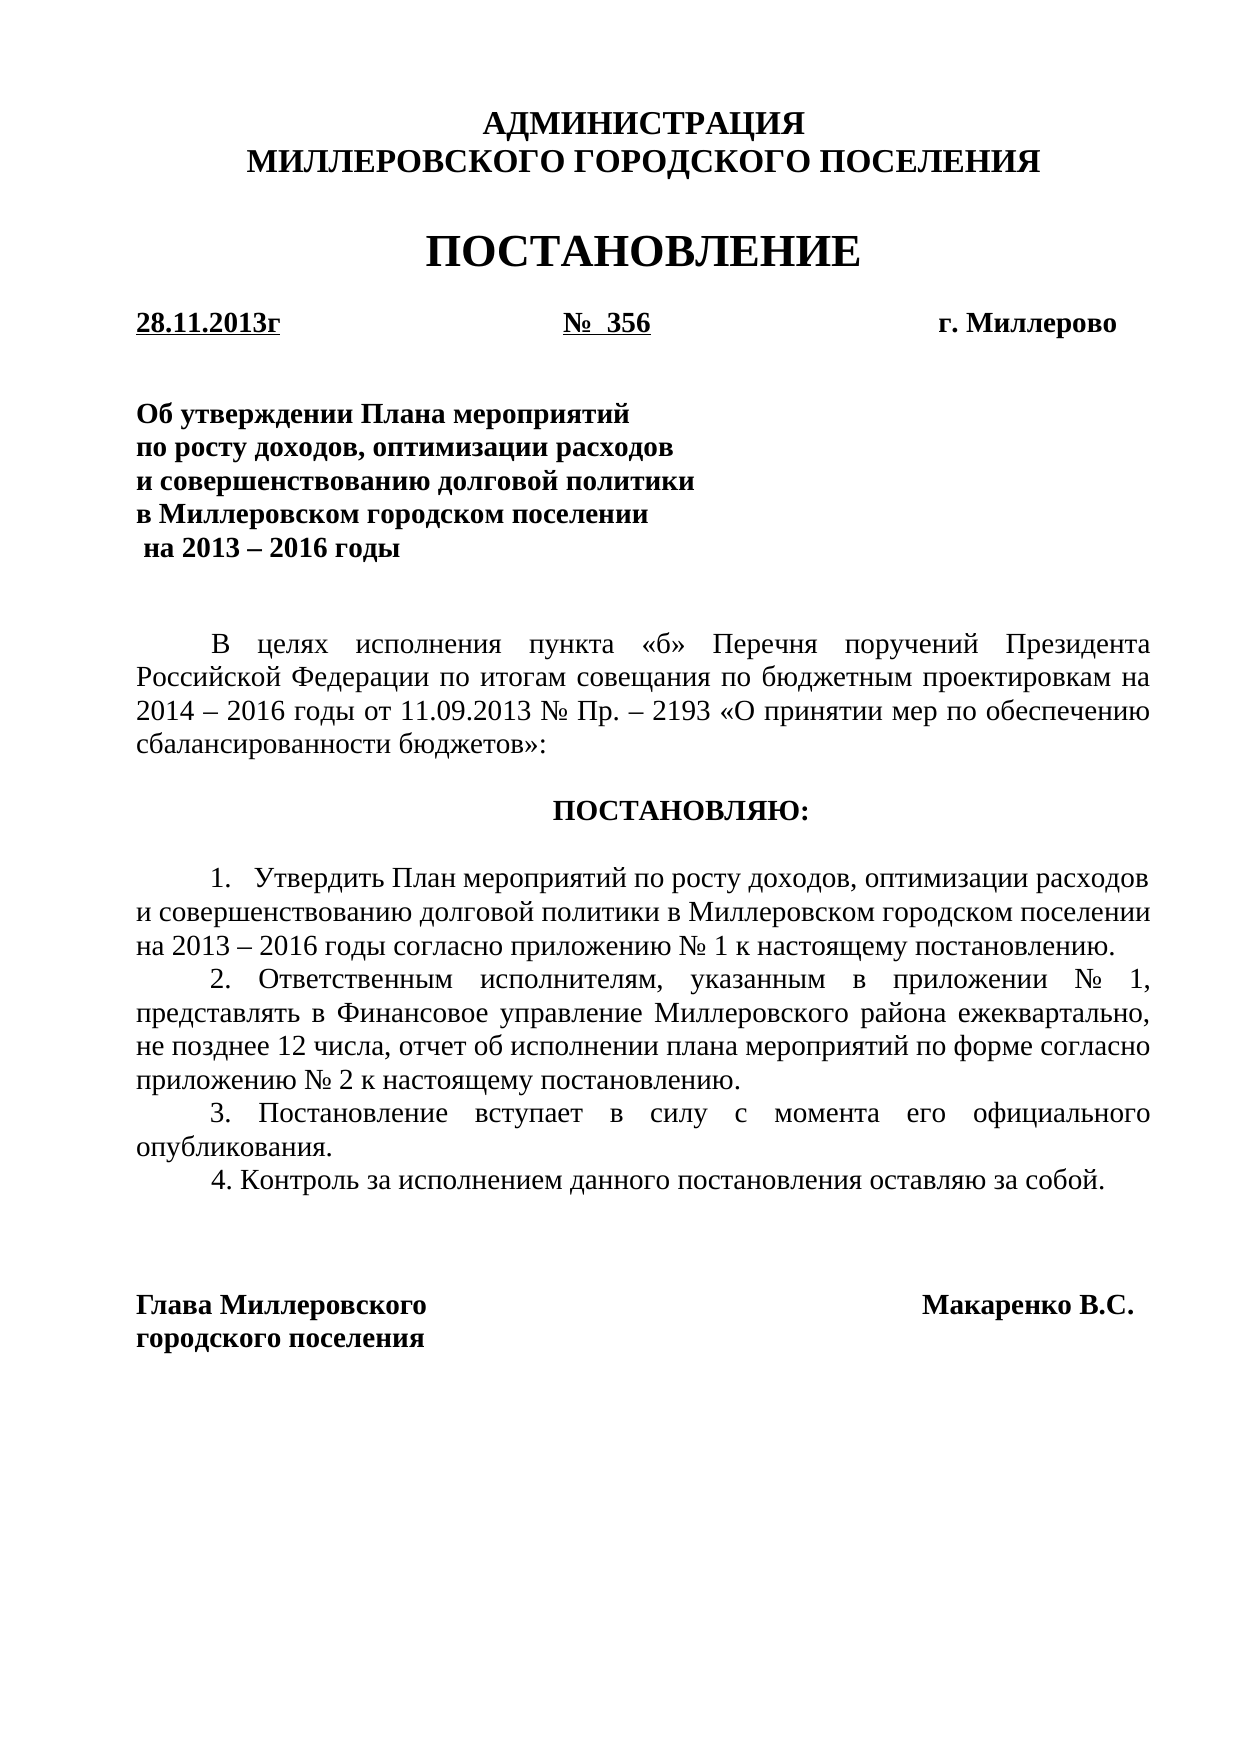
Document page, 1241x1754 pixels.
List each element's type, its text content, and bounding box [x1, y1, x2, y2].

text 28.11.2013г № 356 г. Миллерово [136, 305, 1152, 338]
text МИЛЛЕРОВСКОГО ГОРОДСКОГО ПОСЕЛЕНИЯ [136, 142, 1152, 180]
text по росту доходов, оптимизации расходов [136, 429, 1152, 463]
text 2. Ответственным исполнителям, указанным в приложении № 1, представлять в Финансовое управление Миллеровского района ежеквартально, не позднее 12 числа, отчет об исполнении плана мероприятий по форме согласно приложению № 2 к настоящему постановлению. [136, 961, 1152, 1095]
text В целях исполнения пункта «б» Перечня поручений Президента Российской Федерации по итогам совещания по бюджетным проектировкам на 2014 – 2016 годы от 11.09.2013 № Пр. – 2193 «О принятии мер по обеспечению сбалансированности бюджетов»: [136, 626, 1152, 760]
text городского поселения [136, 1321, 1152, 1354]
text ПОСТАНОВЛЯЮ: [136, 793, 1152, 827]
text и совершенствованию долговой политики в Миллеровском городском поселении на 2013 – 2016 годы согласно приложению № 1 к настоящему постановлению. [136, 894, 1152, 961]
text и совершенствованию долговой политики [136, 463, 1152, 496]
text Об утверждении Плана мероприятий [136, 396, 1152, 429]
text в Миллеровском городском поселении [136, 496, 1152, 530]
subtitle Глава Миллеровского Макаренко В.С. [136, 1287, 1152, 1321]
text АДМИНИСТРАЦИЯ [136, 103, 1152, 142]
text 3. Постановление вступает в силу с момента его официального опубликования. [136, 1095, 1152, 1162]
text 1. Утвердить План мероприятий по росту доходов, оптимизации расходов [136, 861, 1152, 894]
text на 2013 – 2016 годы [136, 530, 1152, 563]
text ПОСТАНОВЛЕНИЕ [136, 223, 1152, 276]
text 4. Контроль за исполнением данного постановления оставляю за собой. [136, 1162, 1152, 1196]
